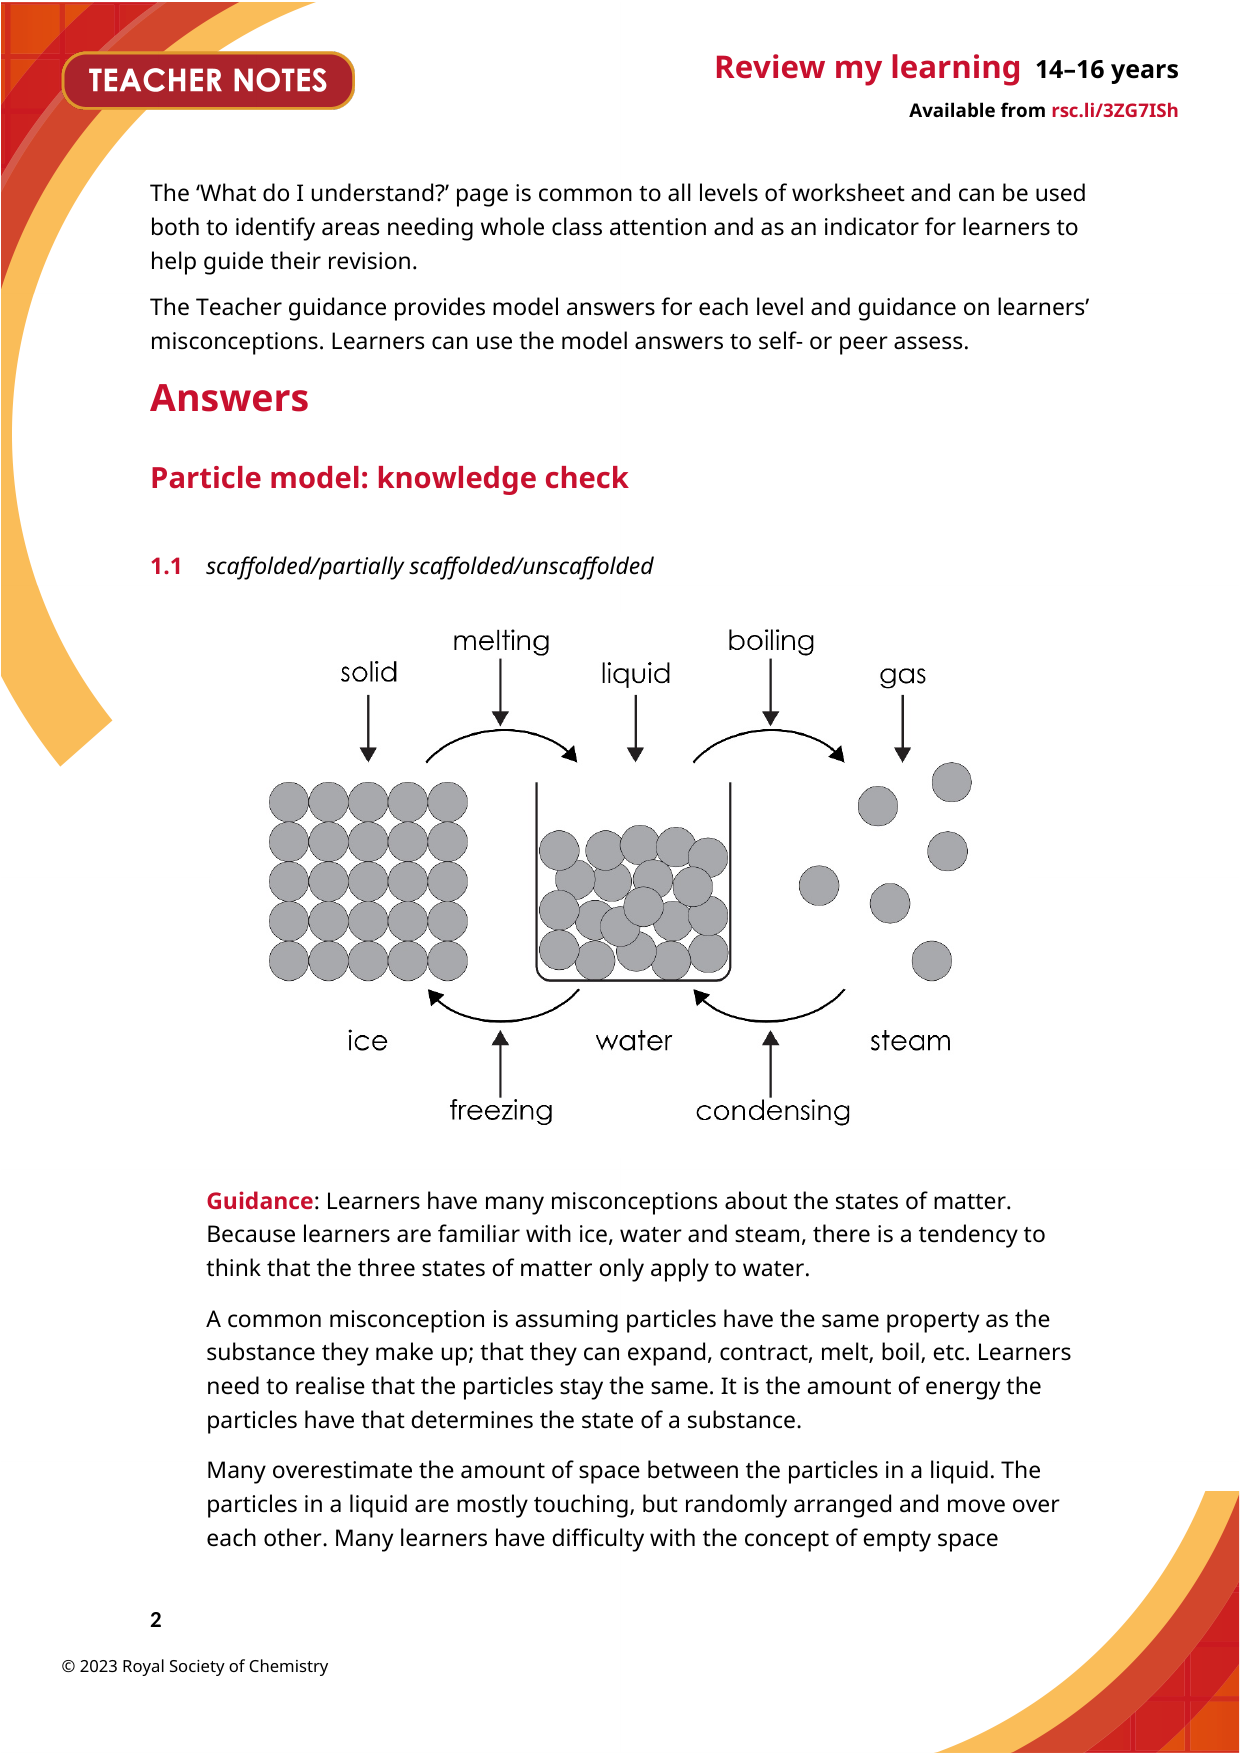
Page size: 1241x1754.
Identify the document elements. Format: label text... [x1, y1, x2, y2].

text Guidance: Learners have many misconceptions about the states of matter. Because learners are familiar with ice, water and steam, there is a tendency to think that the three states of matter only apply to water. [206, 1185, 1090, 1283]
text The Teacher guidance provides model answers for each level and guidance on learners’ misconceptions. Learners can use the model answers to self- or peer assess. [150, 291, 1090, 356]
list scaffolded/partially scaffolded/unscaffolded [150, 550, 1090, 581]
picture [1, 2, 1240, 1753]
text A common misconception is assuming particles have the same property as the substance they make up; that they can expand, contract, melt, boil, etc. Learners need to realise that the particles stay the same. It is the amount of energy the particles have that determines the state of a substance. [206, 1303, 1090, 1435]
text Answers [150, 371, 1090, 422]
text Particle model: knowledge check [150, 457, 1090, 497]
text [206, 1454, 1090, 1553]
text The ‘What do I understand?’ page is common to all levels of worksheet and can be used both to identify areas needing whole class attention and as an indicator for learners to help guide their revision. [150, 177, 1090, 276]
